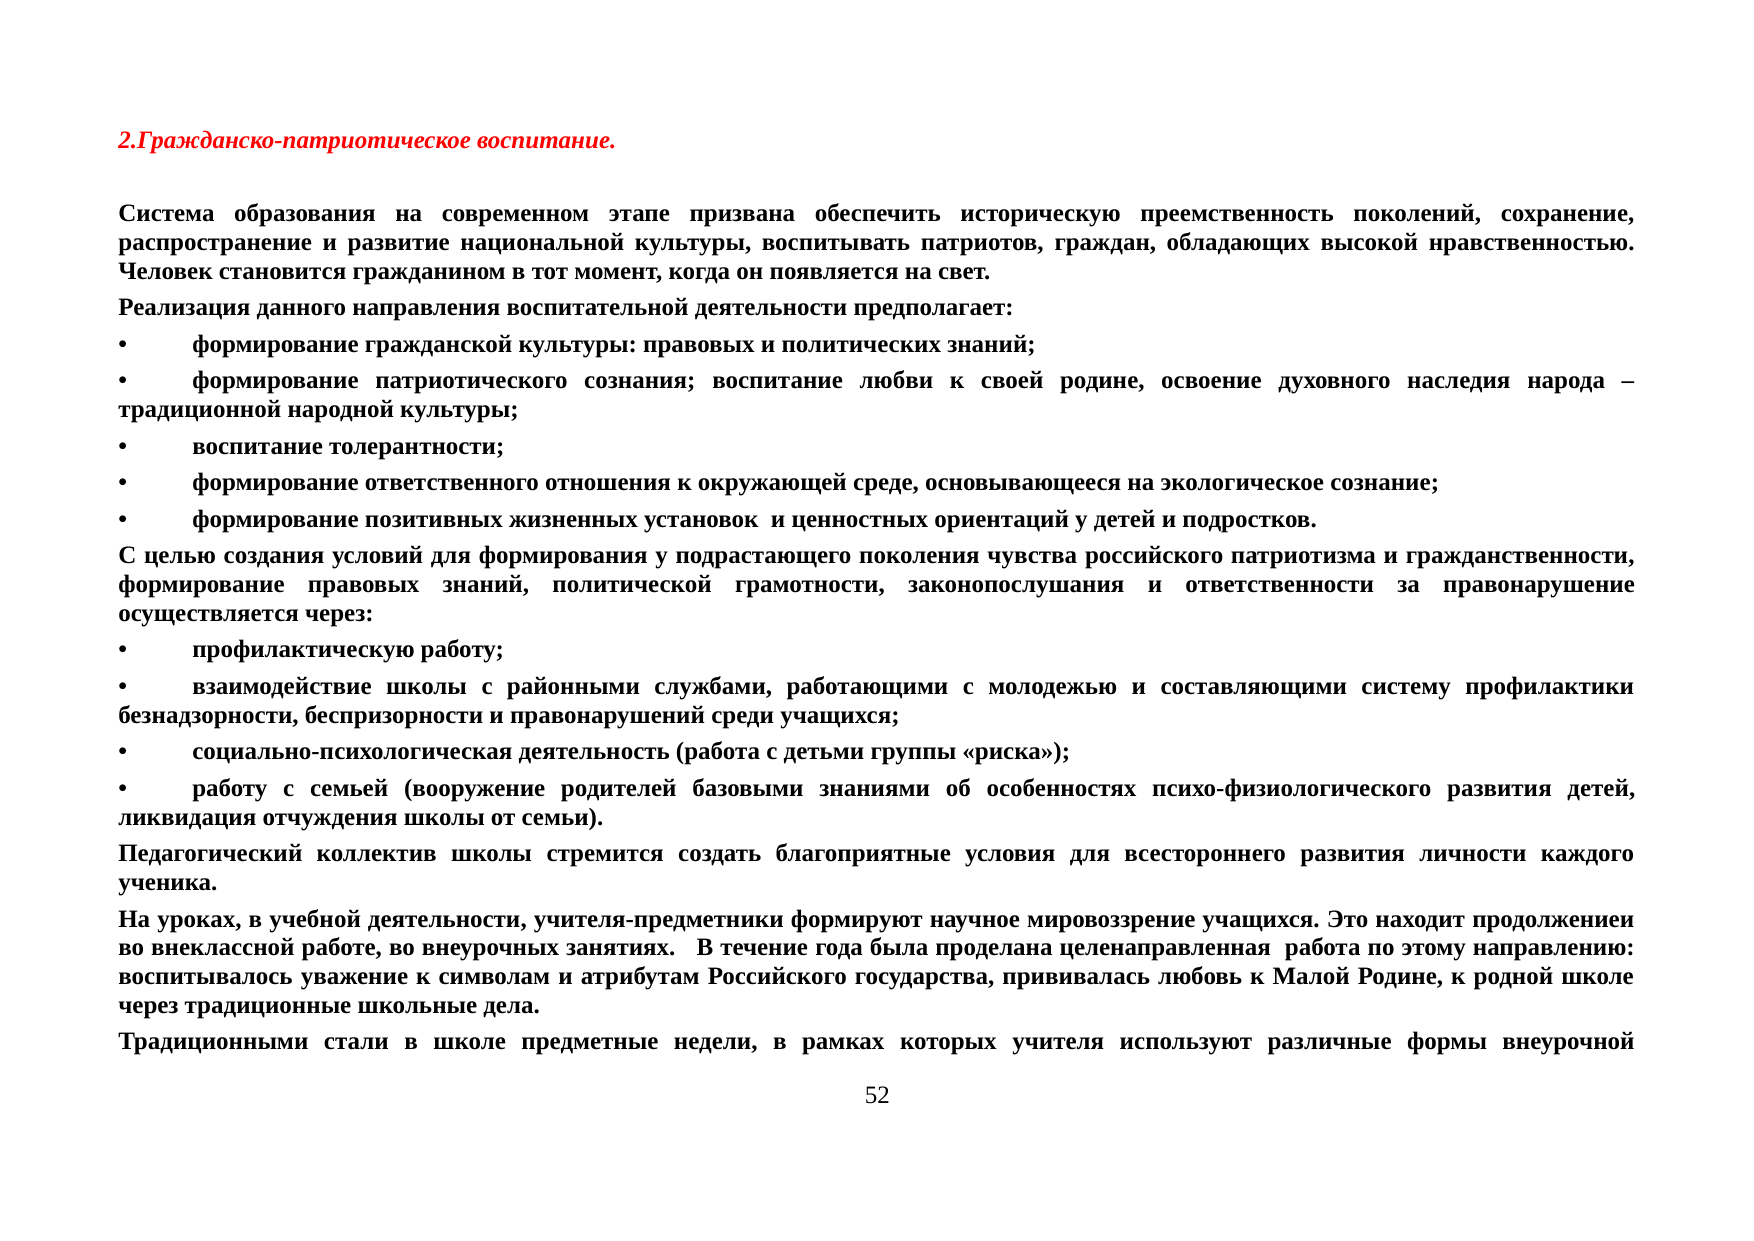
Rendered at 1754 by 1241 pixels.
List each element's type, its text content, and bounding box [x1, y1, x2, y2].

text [118, 1026, 1636, 1055]
text • социально-психологическая деятельность (работа с детьми группы «риска»); [118, 736, 1636, 765]
text • воспитание толерантности; [118, 431, 1636, 459]
text • взаимодействие школы с районными службами, работающими с молодежью и составляющими систему профилактики безнадзорности, беспризорности и правонарушений среди учащихся; [118, 671, 1636, 729]
text • формирование ответственного отношения к окружающей среде, основывающееся на экологическое сознание; [118, 467, 1636, 496]
text • формирование гражданской культуры: правовых и политических знаний; [118, 329, 1636, 358]
text 2.Гражданско-патриотическое воспитание. [118, 125, 1636, 154]
text Система образования на современном этапе призвана обеспечить историческую преемственность поколений, сохранение, распространение и развитие национальной культуры, воспитывать патриотов, граждан, обладающих высокой нравственностью. Человек становится гражданином в тот момент, когда он появляется на свет. [118, 198, 1636, 284]
text Педагогический коллектив школы стремится создать благоприятные условия для всестороннего развития личности каждого ученика. [118, 838, 1636, 896]
text • формирование позитивных жизненных установок и ценностных ориентаций у детей и подростков. [118, 504, 1636, 533]
text • профилактическую работу; [118, 634, 1636, 663]
text С целью создания условий для формирования у подрастающего поколения чувства российского патриотизма и гражданственности, формирование правовых знаний, политической грамотности, законопослушания и ответственности за правонарушение осуществляется через: [118, 541, 1636, 627]
text Реализация данного направления воспитательной деятельности предполагает: [118, 292, 1636, 321]
text • формирование патриотического сознания; воспитание любви к своей родине, освоение духовного наследия народа – традиционной народной культуры; [118, 366, 1636, 423]
text • работу с семьей (вооружение родителей базовыми знаниями об особенностях психо-физиологического развития детей, ликвидация отчуждения школы от семьи). [118, 773, 1636, 831]
text На уроках, в учебной деятельности, учителя-предметники формируют научное мировоззрение учащихся. Это находит продолжениеи во внеклассной работе, во внеурочных занятиях. В течение года была проделана целенаправленная работа по этому направлению: воспитывалось уважение к символам и атрибутам Российского государства, прививалась любовь к Малой Родине, к родной школе через традиционные школьные дела. [118, 904, 1636, 1019]
